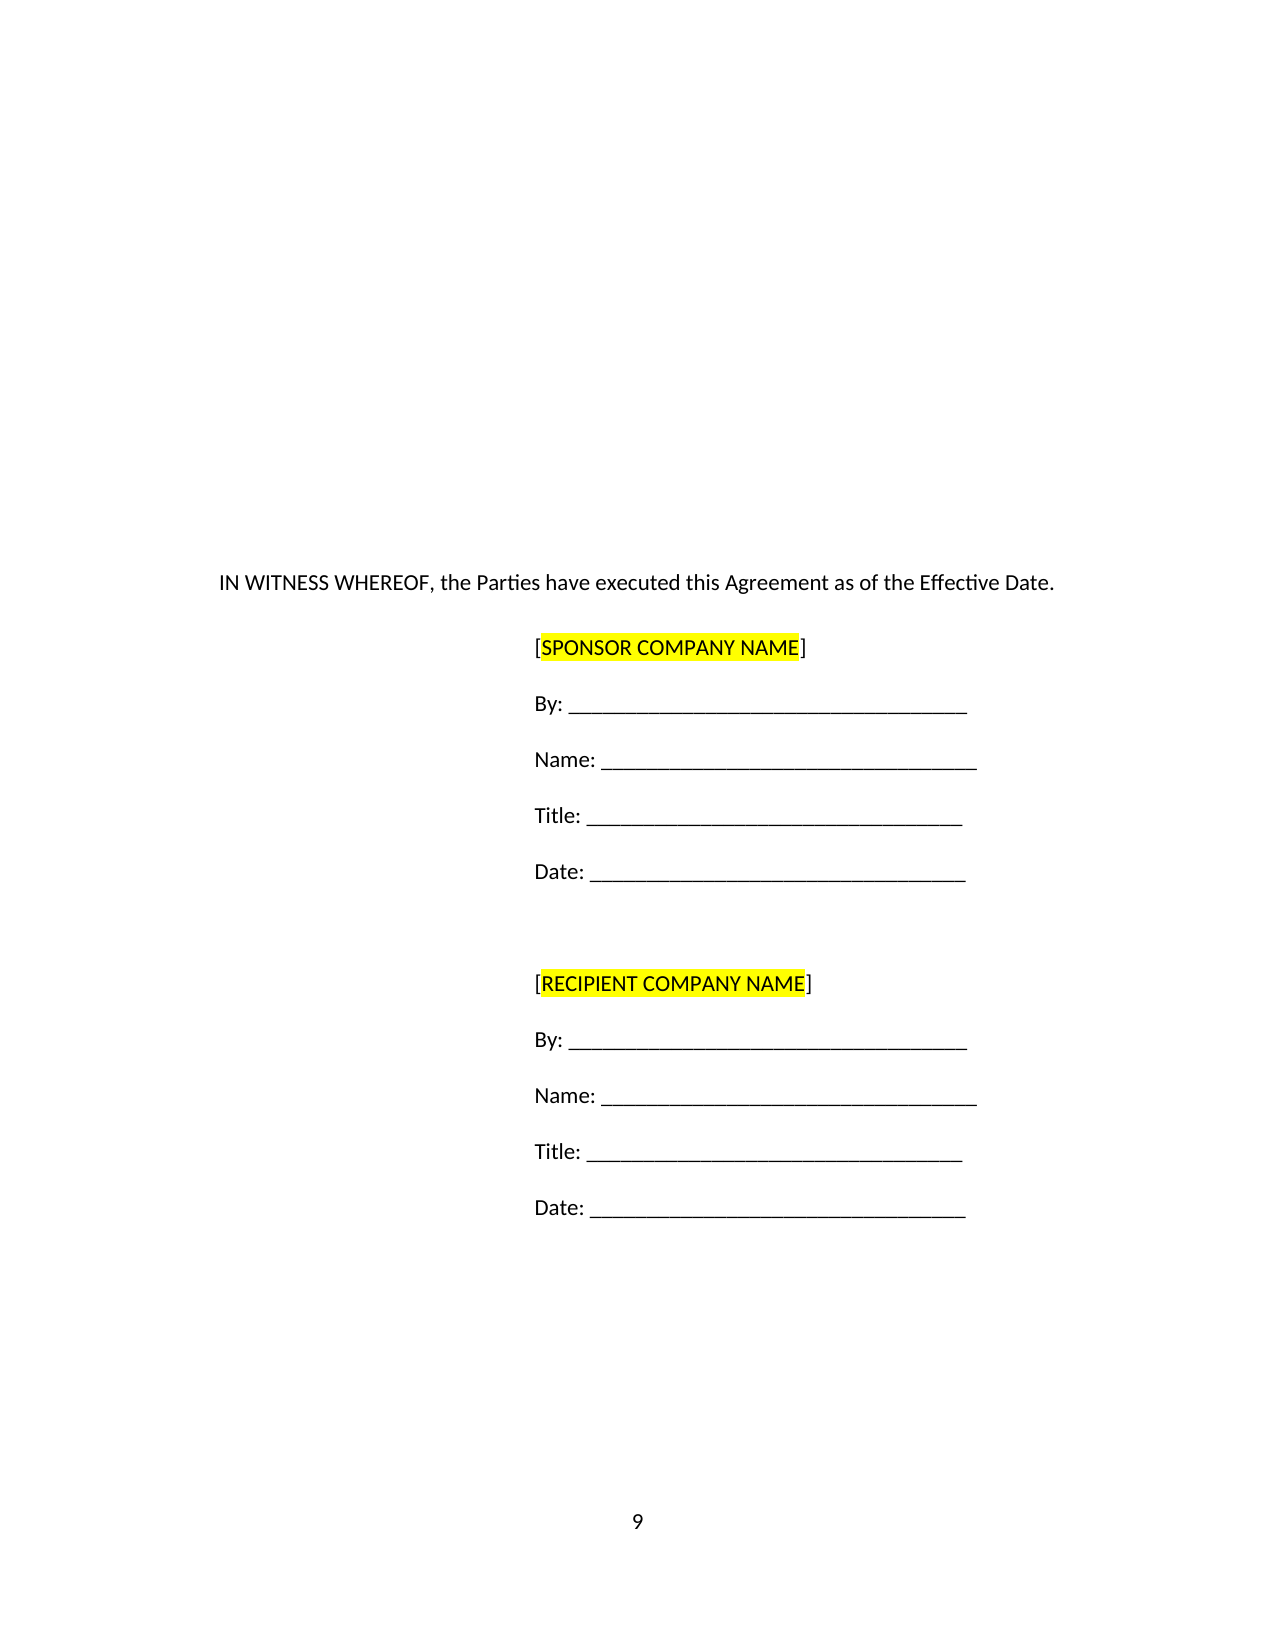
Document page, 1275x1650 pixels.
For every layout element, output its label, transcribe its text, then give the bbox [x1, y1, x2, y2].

list [RECIPIENT COMPANY NAME] By: ___________________________________ Name: _________________________________ Title: _________________________________ Date: _________________________________ [534, 969, 1125, 1221]
list IN WITNESS WHEREOF, the Parties have executed this Agreement as of the Effective Date. [150, 568, 1125, 596]
list [SPONSOR COMPANY NAME] By: ___________________________________ Name: _________________________________ Title: _________________________________ Date: _________________________________ [534, 633, 1125, 885]
